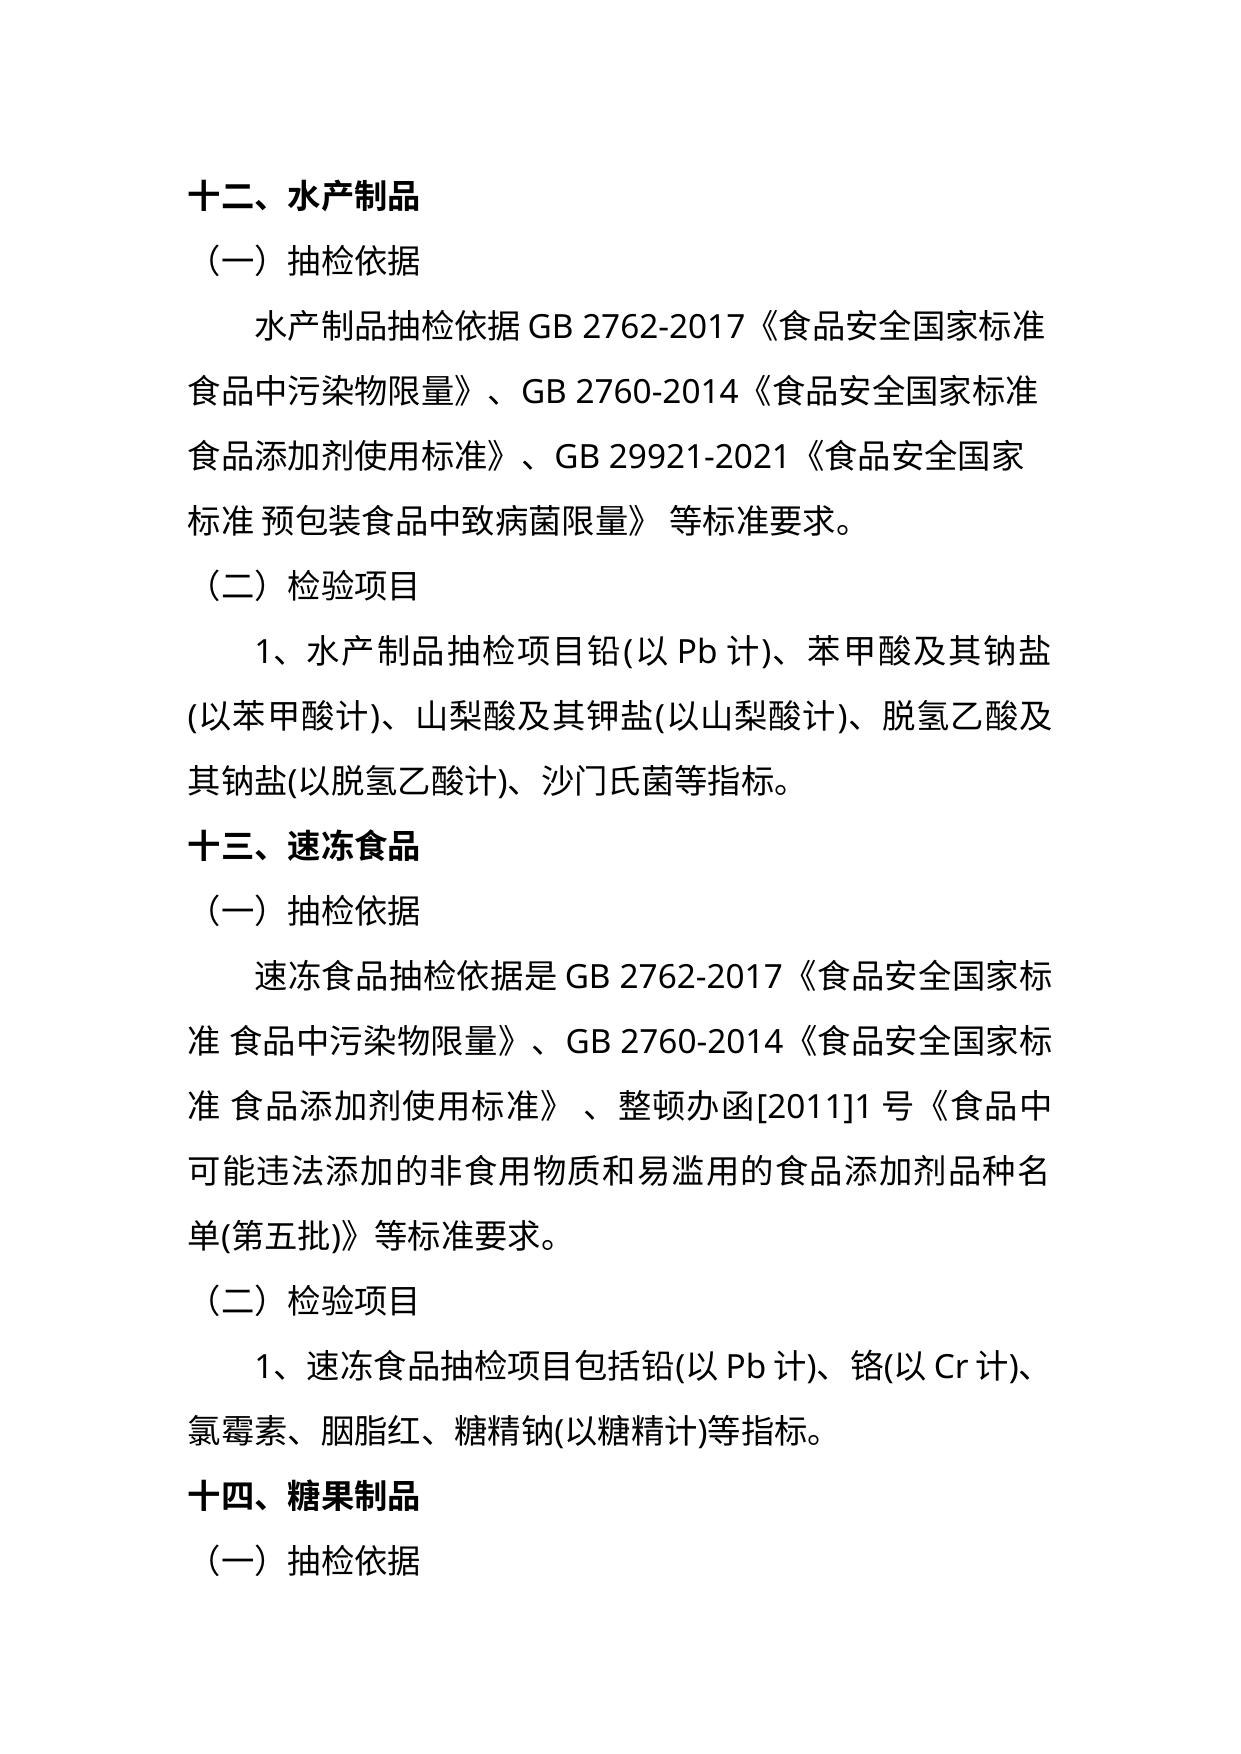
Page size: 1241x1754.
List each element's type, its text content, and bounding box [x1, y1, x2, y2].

list 抽检依据 [187, 1527, 1053, 1592]
text 水产制品抽检依据GB 2762-2017《食品安全国家标准 食品中污染物限量》、GB 2760-2014《食品安全国家标准 食品添加剂使用标准》、GB 29921-2021《食品安全国家标准 预包装食品中致病菌限量》 等标准要求。 [187, 292, 1053, 552]
text 1、速冻食品抽检项目包括铅(以Pb计)、铬(以Cr计)、氯霉素、胭脂红、糖精钠(以糖精计)等指标。 [187, 1332, 1053, 1462]
list 水产制品 [187, 162, 1053, 227]
list 水产制品抽检项目铅(以Pb计)、苯甲酸及其钠盐(以苯甲酸计)、山梨酸及其钾盐(以山梨酸计)、脱氢乙酸及其钠盐(以脱氢乙酸计)、沙门氏菌等指标。 [187, 617, 1053, 812]
text （二）检验项目 [187, 1267, 1053, 1332]
list 抽检依据 [187, 877, 1053, 942]
list 检验项目 [187, 552, 1053, 617]
list 糖果制品 [187, 1462, 1053, 1527]
list 速冻食品 [187, 812, 1053, 877]
text 速冻食品抽检依据是GB 2762-2017《食品安全国家标准 食品中污染物限量》、GB 2760-2014《食品安全国家标准 食品添加剂使用标准》 、整顿办函[2011]1号《食品中可能违法添加的非食用物质和易滥用的食品添加剂品种名单(第五批)》等标准要求。 [187, 942, 1053, 1267]
list 抽检依据 [187, 227, 1053, 292]
